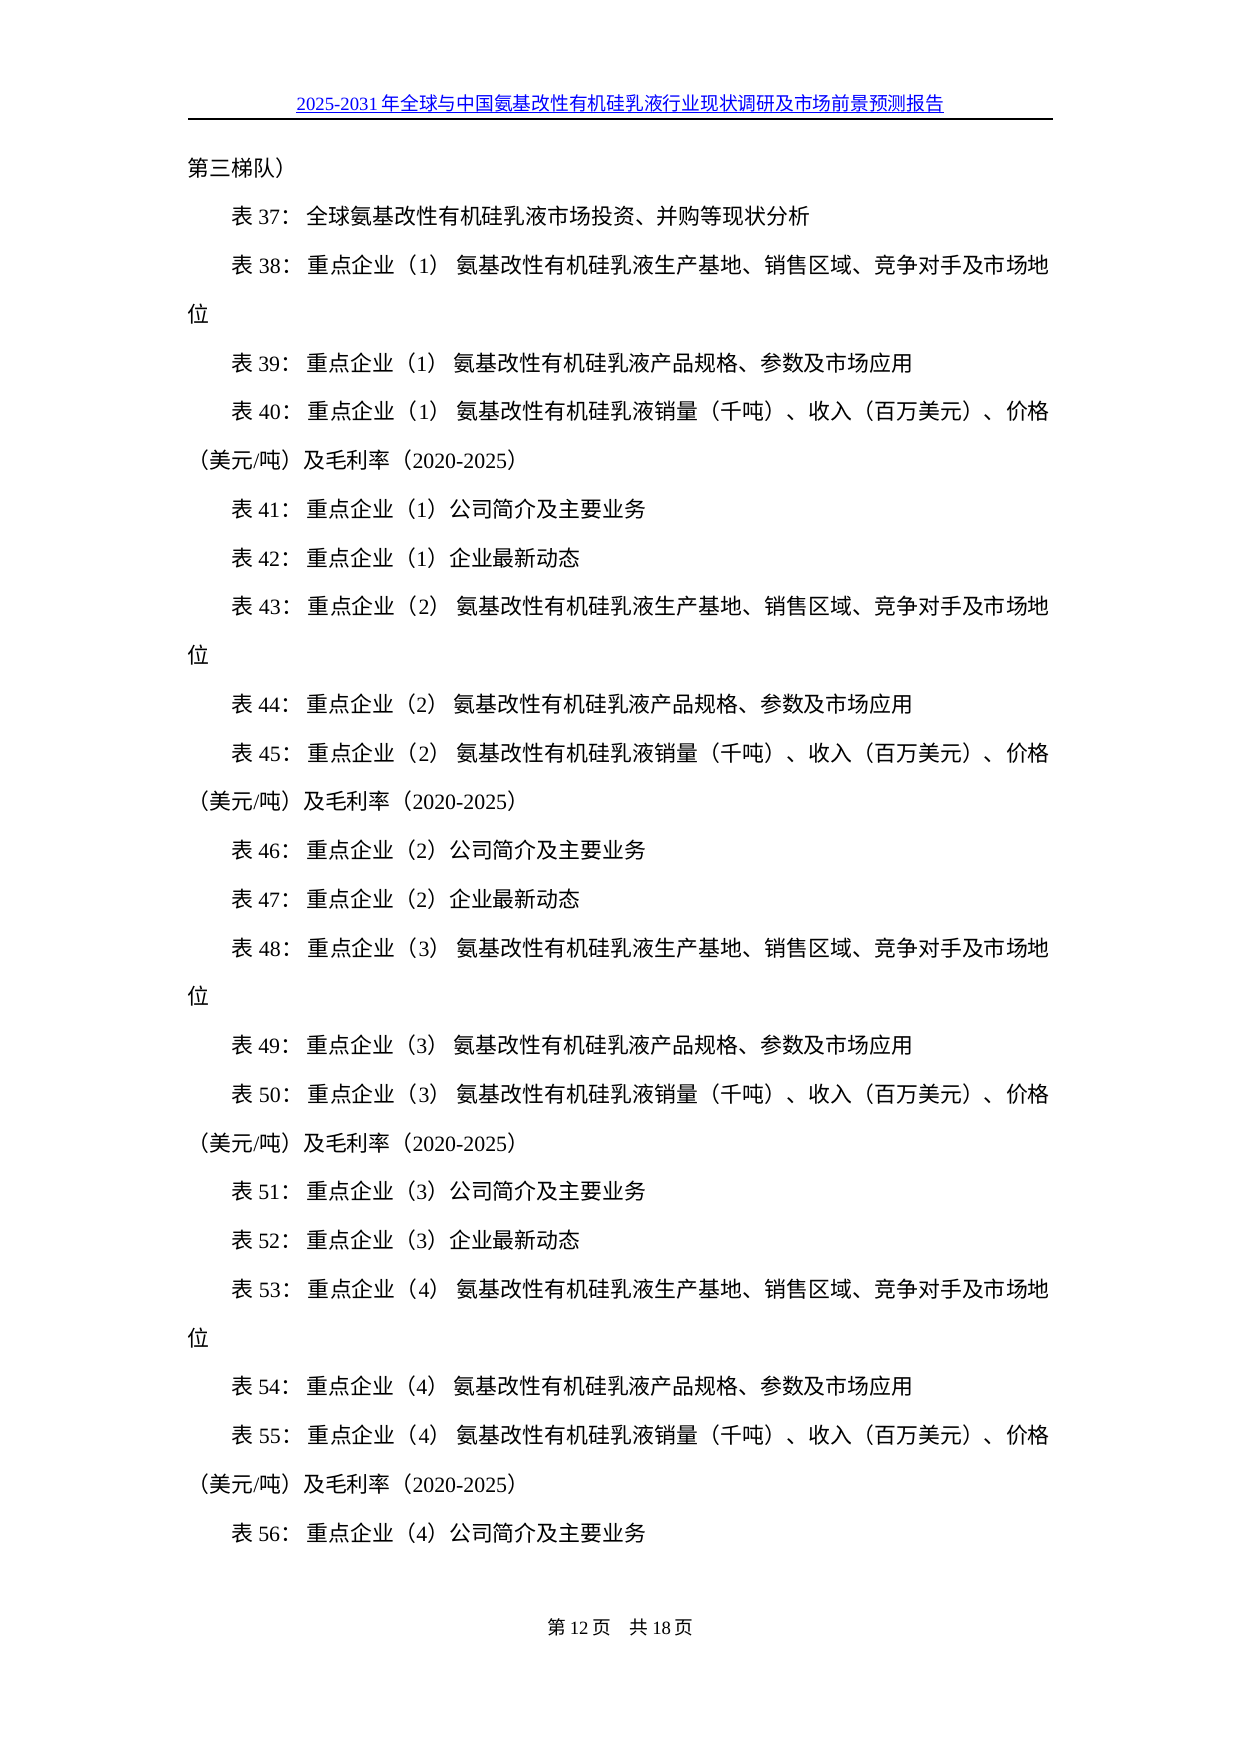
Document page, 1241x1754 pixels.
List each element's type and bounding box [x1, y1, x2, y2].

text [187, 150, 1053, 1548]
